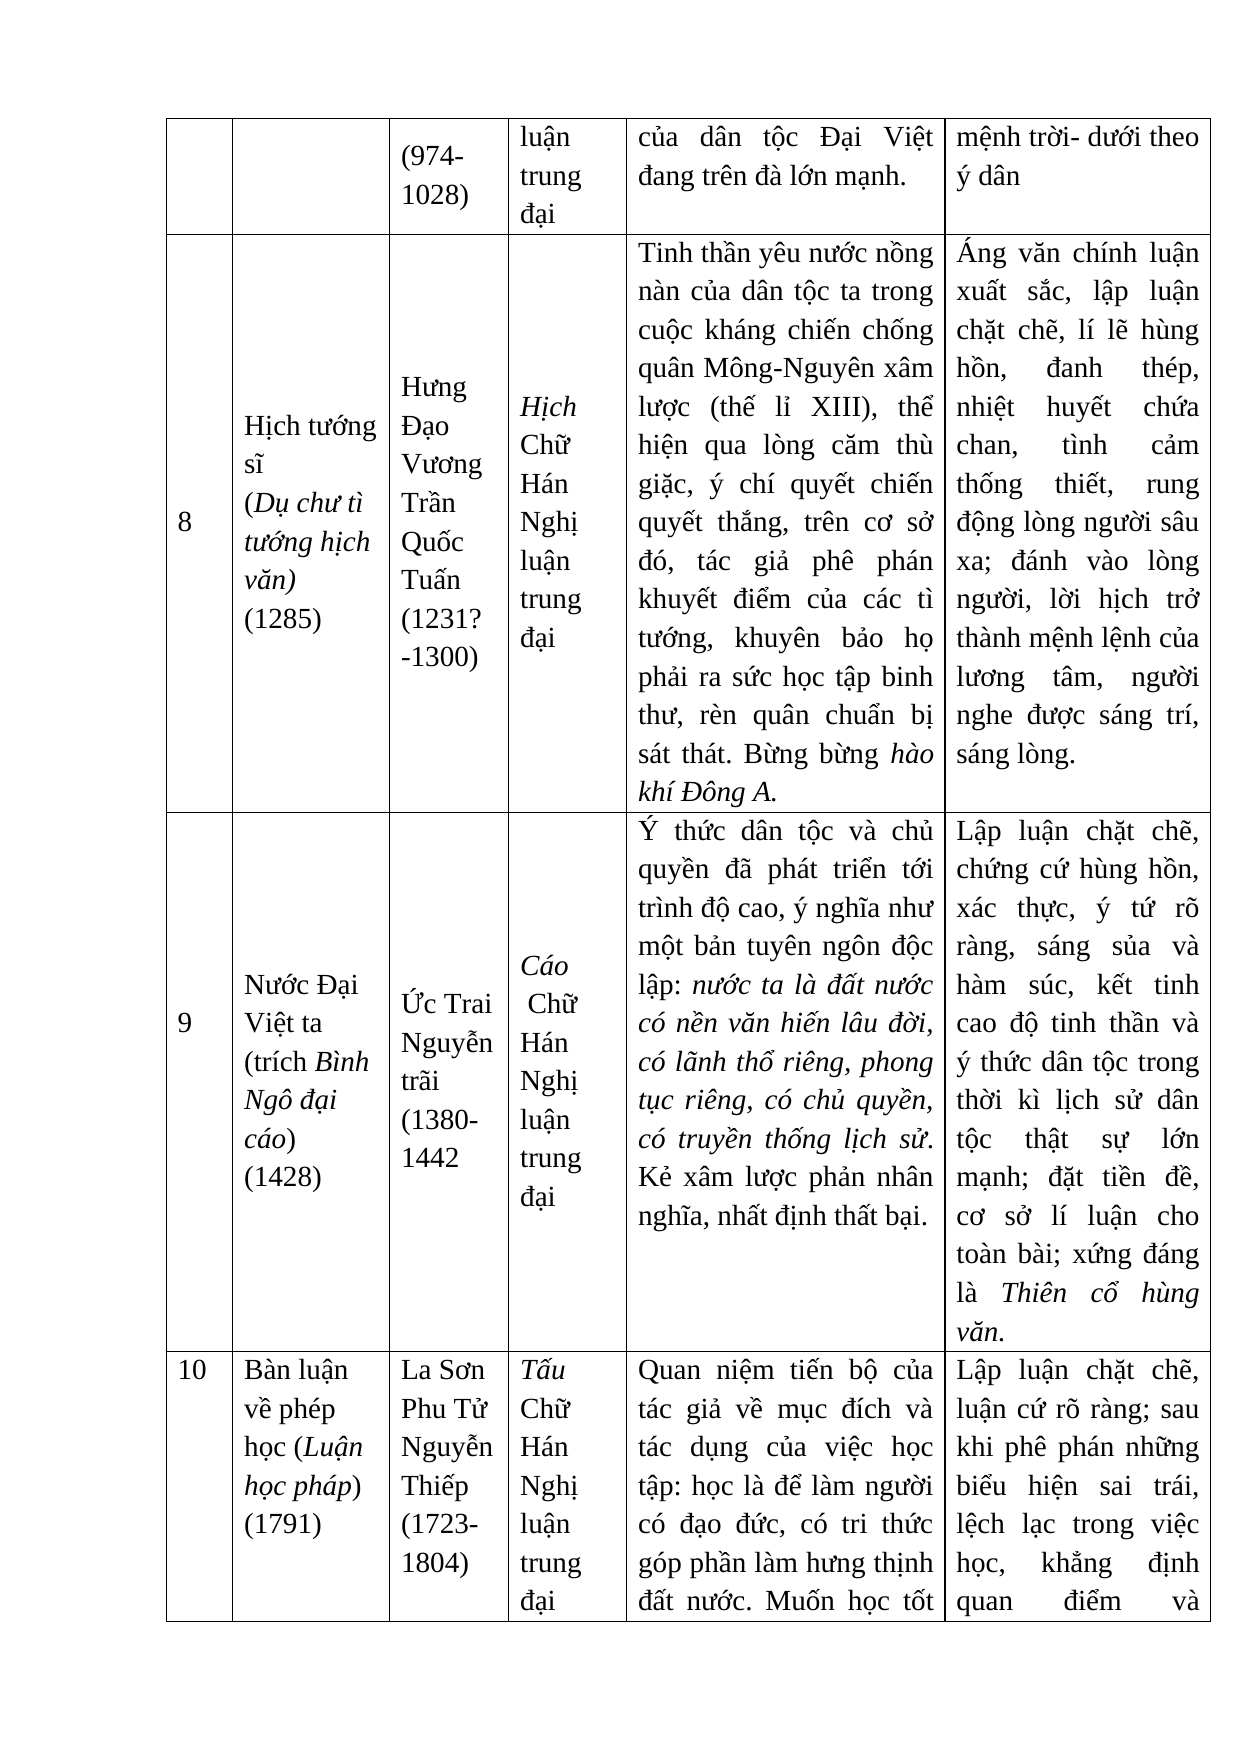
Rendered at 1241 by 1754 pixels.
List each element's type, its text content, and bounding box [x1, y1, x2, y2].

table_cell Nước Đại Việt ta (trích Bình Ngô đại cáo) (1428) [233, 813, 389, 1351]
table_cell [946, 119, 1210, 234]
table_cell 7 [167, 119, 232, 234]
table_cell Cáo Chữ Hán Nghị luận trung đại [509, 813, 626, 1351]
table_cell Áng văn chính luận xuất sắc, lập luận chặt chẽ, lí lẽ hùng hồn, đanh thép, nhiệt huyết chứa chan, tình cảm thống thiết, rung động lòng người sâu xa; đánh vào lòng người, lời hịch trở thành mệnh lệnh của lương tâm, người nghe được sáng trí, sáng lòng. [946, 235, 1210, 812]
table_cell Ý thức dân tộc và chủ quyền đã phát triển tới trình độ cao, ý nghĩa như một bản tuyên ngôn độc lập: nước ta là đất nước có nền văn hiến lâu đời, có lãnh thổ riêng, phong tục riêng, có chủ quyền, có truyền thống lịch sử. Kẻ xâm lược phản nhân nghĩa, nhất định thất bại. [627, 813, 944, 1351]
table_cell Lập luận chặt chẽ, chứng cứ hùng hồn, xác thực, ý tứ rõ ràng, sáng sủa và hàm súc, kết tinh cao độ tinh thần và ý thức dân tộc trong thời kì lịch sử dân tộc thật sự lớn mạnh; đặt tiền đề, cơ sở lí luận cho toàn bài; xứng đáng là Thiên cổ hùng văn. [946, 813, 1210, 1351]
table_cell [946, 1352, 1210, 1621]
table_cell 8 [167, 235, 232, 812]
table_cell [627, 119, 944, 234]
table_cell 10 [167, 1352, 232, 1621]
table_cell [233, 1352, 389, 1621]
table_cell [233, 119, 389, 234]
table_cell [509, 1352, 626, 1621]
table_cell Hịch tướng sĩ (Dụ chư tì tướng hịch văn) (1285) [233, 235, 389, 812]
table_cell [509, 119, 626, 234]
table_cell Hưng Đạo Vương Trần Quốc Tuấn (1231? -1300) [390, 235, 508, 812]
table_cell Tinh thần yêu nước nồng nàn của dân tộc ta trong cuộc kháng chiến chống quân Mông-Nguyên xâm lược (thế lỉ XIII), thể hiện qua lòng căm thù giặc, ý chí quyết chiến quyết thắng, trên cơ sở đó, tác giả phê phán khuyết điểm của các tì tướng, khuyên bảo họ phải ra sức học tập binh thư, rèn quân chuẩn bị sát thát. Bừng bừng hào khí Đông A. [627, 235, 944, 812]
table_cell Ức Trai Nguyễn trãi (1380-1442 [390, 813, 508, 1351]
table_cell 9 [167, 813, 232, 1351]
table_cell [390, 1352, 508, 1621]
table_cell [390, 119, 508, 234]
table_cell Hịch Chữ Hán Nghị luận trung đại [509, 235, 626, 812]
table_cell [627, 1352, 944, 1621]
